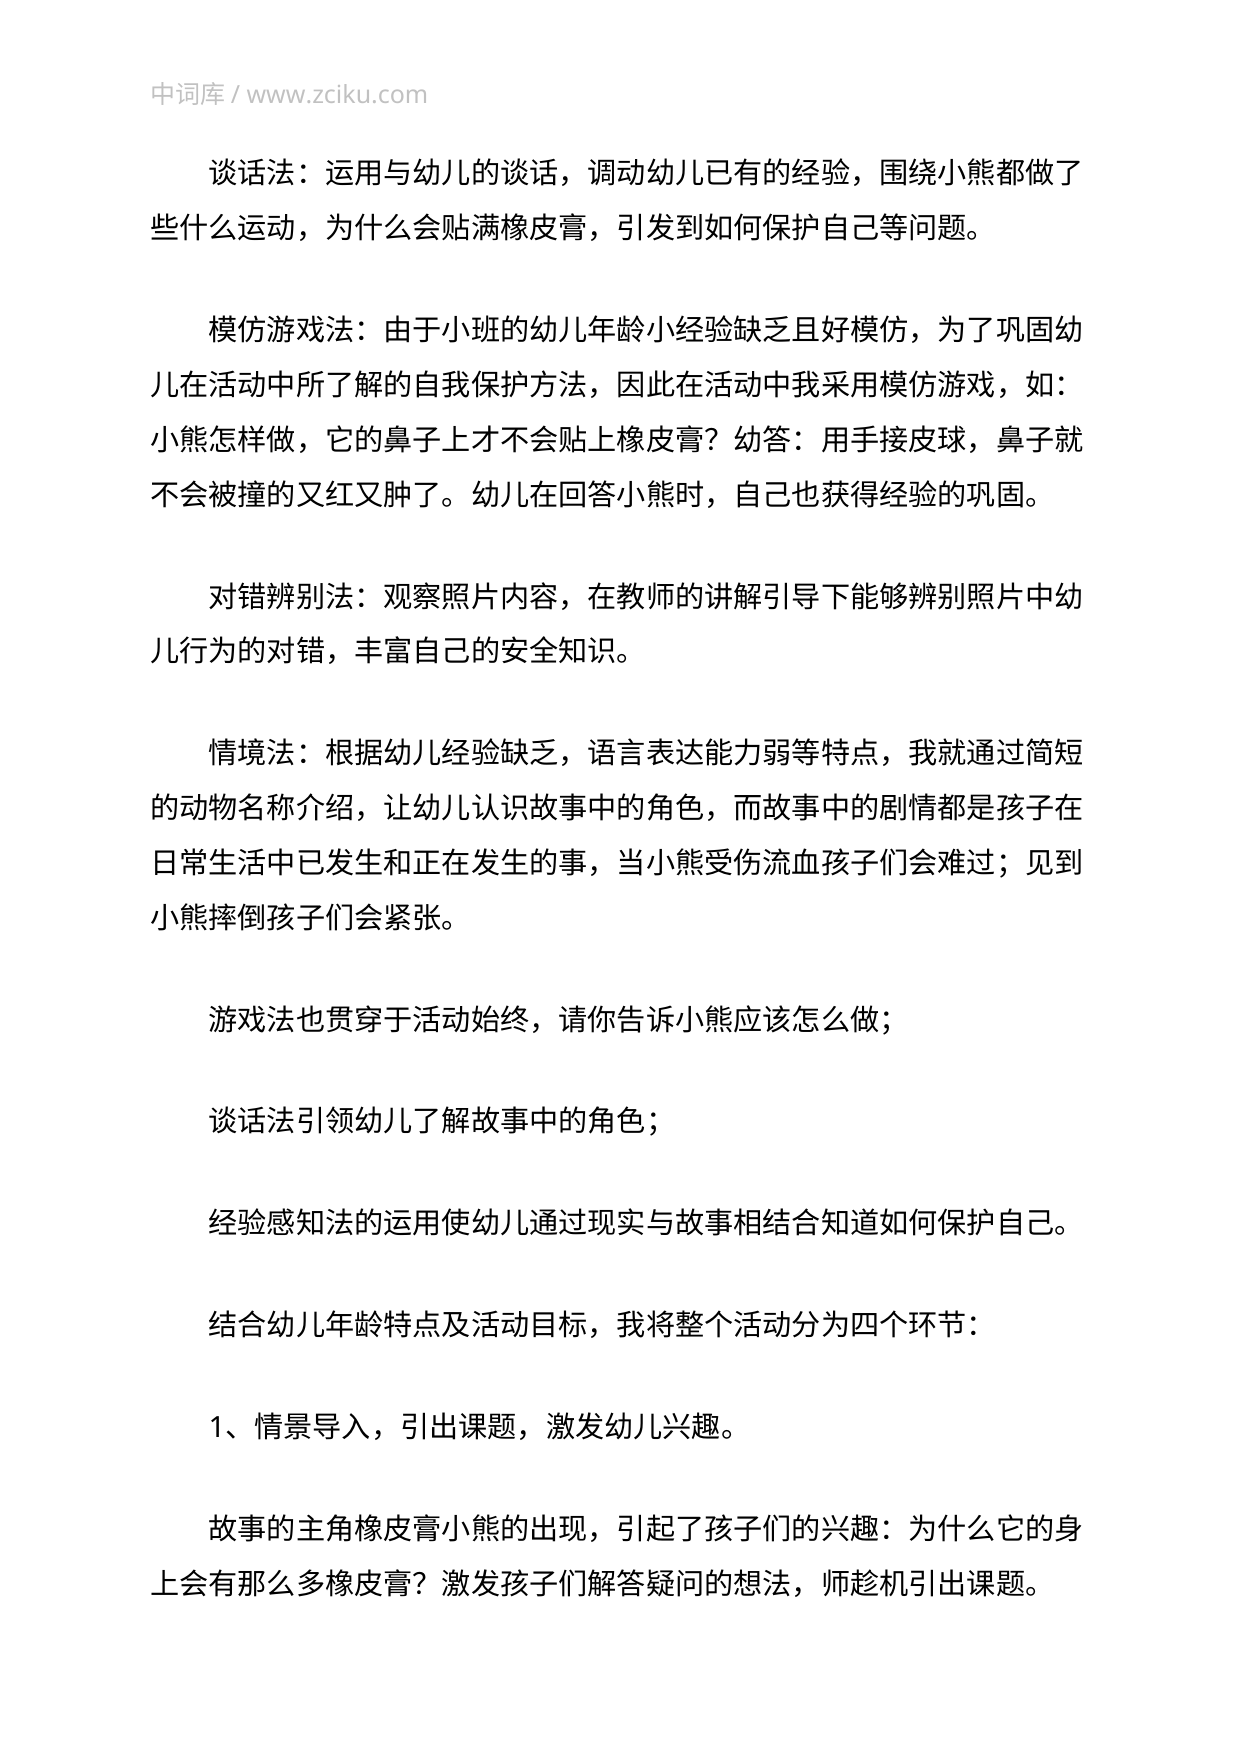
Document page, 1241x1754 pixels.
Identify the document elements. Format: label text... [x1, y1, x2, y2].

text 模仿游戏法：由于小班的幼儿年龄小经验缺乏且好模仿，为了巩固幼儿在活动中所了解的自我保护方法，因此在活动中我采用模仿游戏，如：小熊怎样做，它的鼻子上才不会贴上橡皮膏？幼答：用手接皮球，鼻子就不会被撞的又红又肿了。幼儿在回答小熊时，自己也获得经验的巩固。 [150, 307, 1090, 514]
text 结合幼儿年龄特点及活动目标，我将整个活动分为四个环节： [150, 1302, 1090, 1344]
text 对错辨别法：观察照片内容，在教师的讲解引导下能够辨别照片中幼儿行为的对错，丰富自己的安全知识。 [150, 573, 1090, 670]
text 情境法：根据幼儿经验缺乏，语言表达能力弱等特点，我就通过简短的动物名称介绍，让幼儿认识故事中的角色，而故事中的剧情都是孩子在日常生活中已发生和正在发生的事，当小熊受伤流血孩子们会难过；见到小熊摔倒孩子们会紧张。 [150, 730, 1090, 937]
text 1、情景导入，引出课题，激发幼儿兴趣。 [150, 1403, 1090, 1446]
text 谈话法：运用与幼儿的谈话，调动幼儿已有的经验，围绕小熊都做了些什么运动，为什么会贴满橡皮膏，引发到如何保护自己等问题。 [150, 150, 1090, 247]
text 经验感知法的运用使幼儿通过现实与故事相结合知道如何保护自己。 [150, 1200, 1090, 1242]
text 游戏法也贯穿于活动始终，请你告诉小熊应该怎么做； [150, 996, 1090, 1038]
text 谈话法引领幼儿了解故事中的角色； [150, 1098, 1090, 1140]
text 故事的主角橡皮膏小熊的出现，引起了孩子们的兴趣：为什么它的身上会有那么多橡皮膏？激发孩子们解答疑问的想法，师趁机引出课题。 [150, 1505, 1090, 1602]
